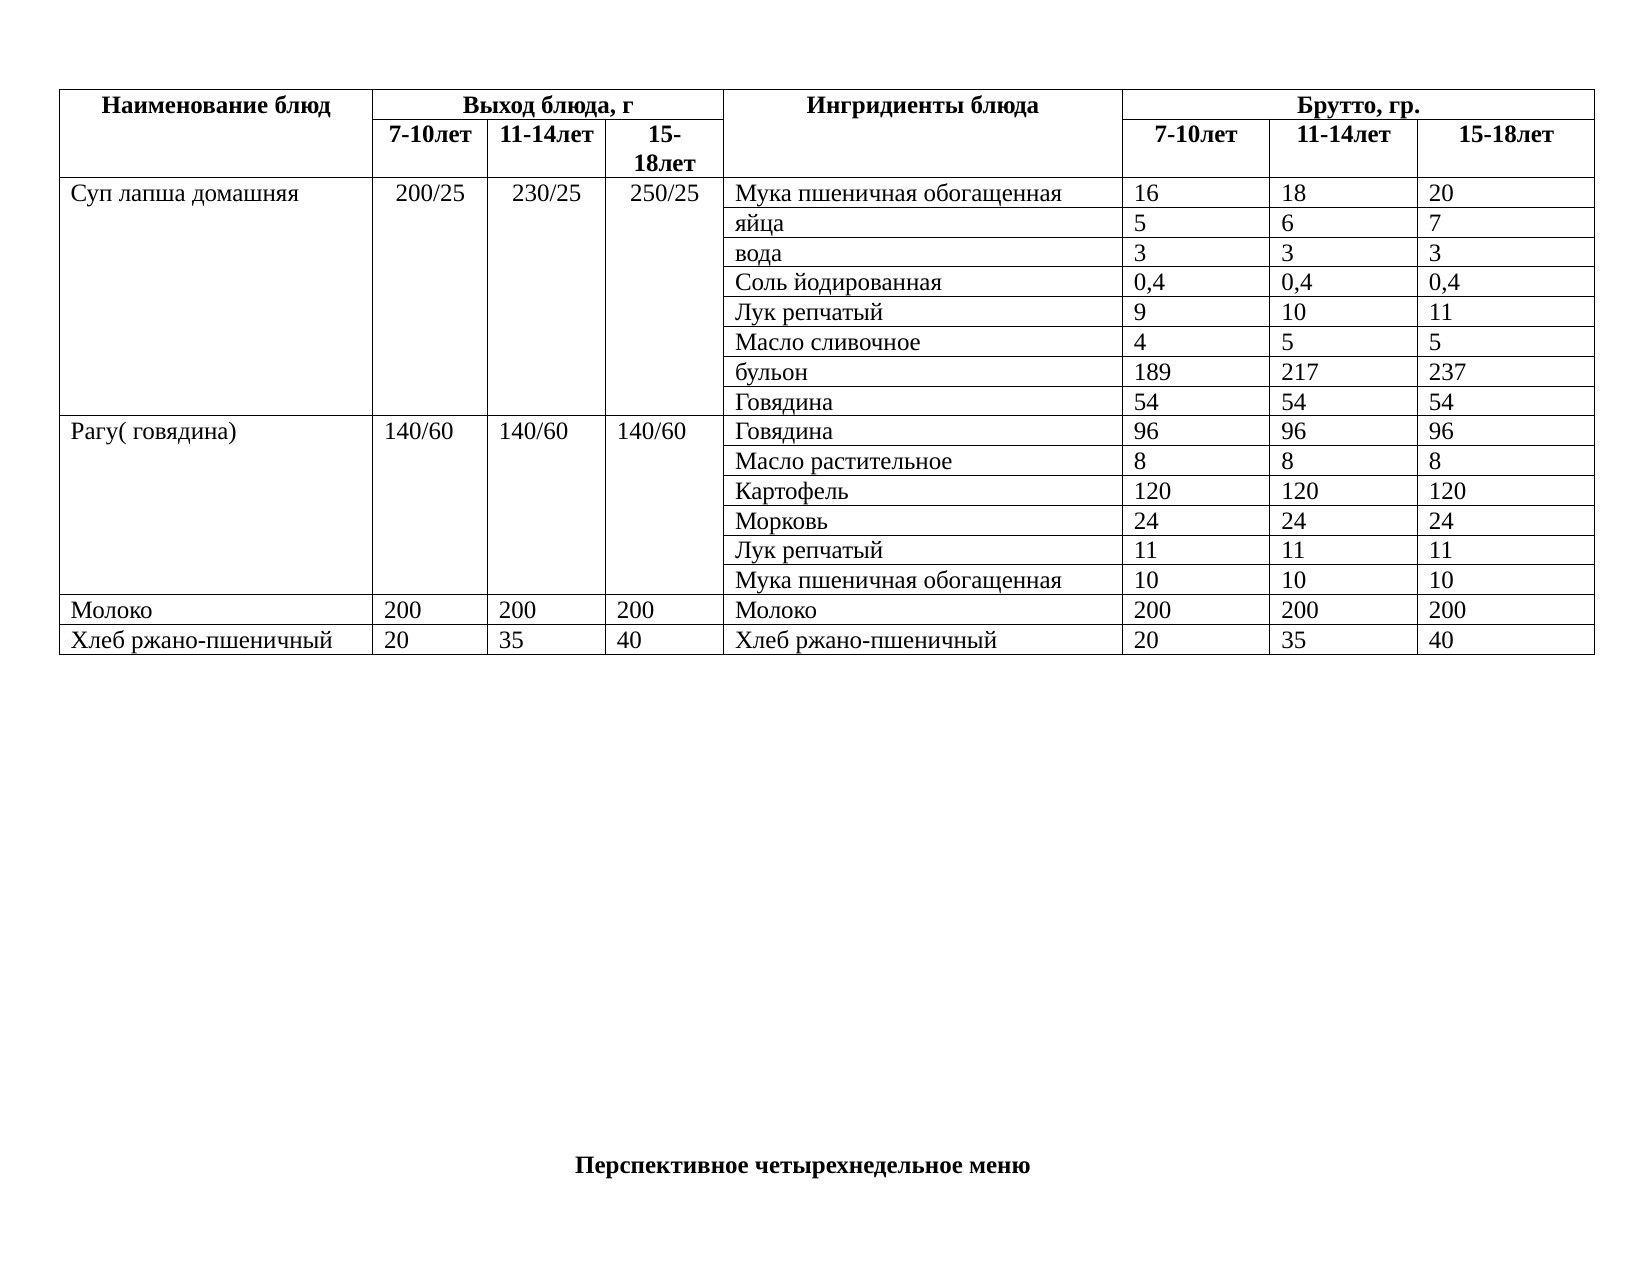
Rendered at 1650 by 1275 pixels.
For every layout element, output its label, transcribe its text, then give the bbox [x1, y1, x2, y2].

table_cell 200 [606, 595, 723, 624]
table_cell 10 [1270, 297, 1417, 326]
table_cell 54 [1418, 387, 1594, 415]
table_cell 11 [1418, 297, 1594, 326]
table_cell 10 [1123, 565, 1269, 594]
table_cell 10 [1418, 565, 1594, 594]
table_cell 120 [1270, 476, 1417, 505]
table_cell 140/60 [606, 416, 723, 594]
table_cell 237 [1418, 357, 1594, 386]
table_cell 6 [1270, 208, 1417, 237]
table_cell 9 [1123, 297, 1269, 326]
table_cell 217 [1270, 357, 1417, 386]
table_cell 20 [1123, 625, 1269, 654]
table_cell Говядина [724, 387, 1122, 415]
table_cell 15-18лет [1418, 120, 1594, 177]
table_cell 8 [1270, 446, 1417, 475]
table_cell Хлеб ржано-пшеничный [724, 625, 1122, 654]
table_cell яйца [724, 208, 1122, 237]
table_cell 10 [1270, 565, 1417, 594]
table_cell 3 [1123, 238, 1269, 266]
table_cell 96 [1418, 416, 1594, 445]
table_cell 200/25 [373, 178, 487, 415]
table_cell 140/60 [488, 416, 605, 594]
table_cell Соль йодированная [724, 267, 1122, 296]
table_cell Суп лапша домашняя [60, 178, 372, 415]
table_header Наименование блюд [60, 90, 372, 177]
table_cell Говядина [724, 416, 1122, 445]
table_cell Рагу( говядина) [60, 416, 372, 594]
table_cell 11-14лет [488, 120, 605, 177]
table_cell 7-10лет [1123, 120, 1269, 177]
table_cell 18 [1270, 178, 1417, 207]
table_header Ингридиенты блюда [724, 90, 1122, 177]
table_cell 11 [1418, 536, 1594, 564]
table_cell бульон [724, 357, 1122, 386]
table_cell 54 [1270, 387, 1417, 415]
table_cell 120 [1418, 476, 1594, 505]
table_cell Лук репчатый [724, 297, 1122, 326]
table_cell 11-14лет [1270, 120, 1417, 177]
table_cell 24 [1270, 506, 1417, 534]
table_cell Морковь [724, 506, 1122, 534]
table_cell Мука пшеничная обогащенная [724, 178, 1122, 207]
table_cell Лук репчатый [724, 536, 1122, 564]
table_cell 200 [373, 595, 487, 624]
table_cell 24 [1418, 506, 1594, 534]
table_cell 200 [1270, 595, 1417, 624]
table_cell 200 [488, 595, 605, 624]
table_cell 54 [1123, 387, 1269, 415]
table_cell Картофель [724, 476, 1122, 505]
table_cell 250/25 [606, 178, 723, 415]
table_cell 96 [1270, 416, 1417, 445]
table_cell 3 [1270, 238, 1417, 266]
text Перспективное четырехнедельное меню [44, 1150, 1561, 1179]
table_header Брутто, гр. [1123, 90, 1594, 118]
table_cell 5 [1418, 327, 1594, 356]
table_cell 120 [1123, 476, 1269, 505]
table_cell 11 [1123, 536, 1269, 564]
table_cell 8 [1418, 446, 1594, 475]
table_cell 16 [1123, 178, 1269, 207]
table_cell Молоко [60, 595, 372, 624]
table_cell 35 [488, 625, 605, 654]
table_cell 8 [1123, 446, 1269, 475]
table_cell Масло растительное [724, 446, 1122, 475]
table_cell 20 [1418, 178, 1594, 207]
table_cell 40 [1418, 625, 1594, 654]
table_cell 189 [1123, 357, 1269, 386]
table_cell 15-18лет [606, 120, 723, 177]
table_cell 0,4 [1123, 267, 1269, 296]
table_cell Мука пшеничная обогащенная [724, 565, 1122, 594]
table_cell 140/60 [373, 416, 487, 594]
table_cell 4 [1123, 327, 1269, 356]
table_cell вода [724, 238, 1122, 266]
table_cell 230/25 [488, 178, 605, 415]
table_cell Масло сливочное [724, 327, 1122, 356]
table_cell 35 [1270, 625, 1417, 654]
table_cell Хлеб ржано-пшеничный [60, 625, 372, 654]
table_cell 20 [373, 625, 487, 654]
table_cell 0,4 [1270, 267, 1417, 296]
table_cell 0,4 [1418, 267, 1594, 296]
table_cell 5 [1123, 208, 1269, 237]
table_cell 11 [1270, 536, 1417, 564]
table_cell 5 [1270, 327, 1417, 356]
table_cell 7-10лет [373, 120, 487, 177]
table_cell 3 [1418, 238, 1594, 266]
table_cell 24 [1123, 506, 1269, 534]
table_cell 7 [1418, 208, 1594, 237]
table_header Выход блюда, г [373, 90, 723, 118]
table_cell Молоко [724, 595, 1122, 624]
table_cell 40 [606, 625, 723, 654]
table_cell 96 [1123, 416, 1269, 445]
table_cell 200 [1418, 595, 1594, 624]
table_cell 200 [1123, 595, 1269, 624]
